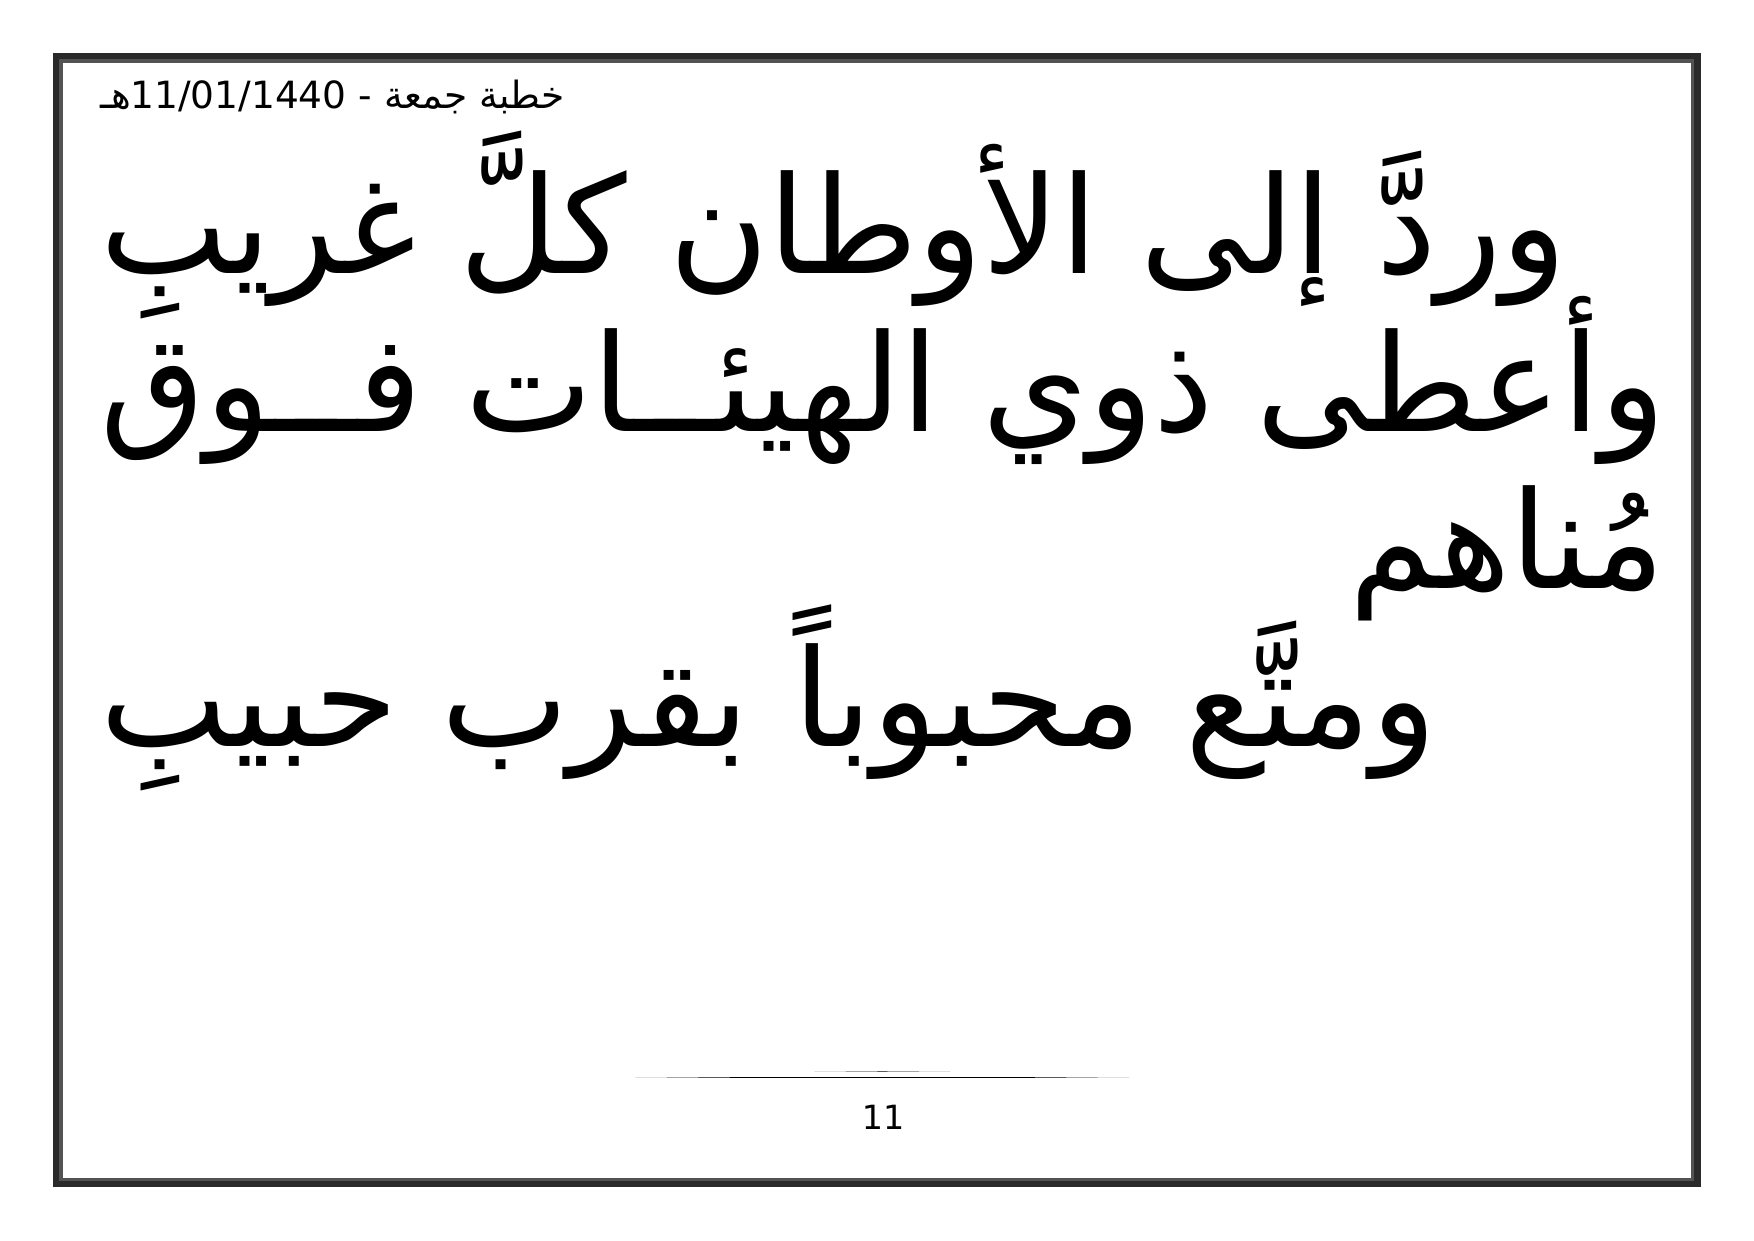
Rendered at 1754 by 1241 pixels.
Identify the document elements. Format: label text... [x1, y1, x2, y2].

text وردَّ إلى الأوطان كلَّ غريبِ [100, 148, 1665, 305]
text وأعطى ذوي الهيئات فوق مُناهم [100, 305, 1665, 621]
text ومتَّع محبوباً بقرب حبيبِ [100, 621, 1665, 778]
